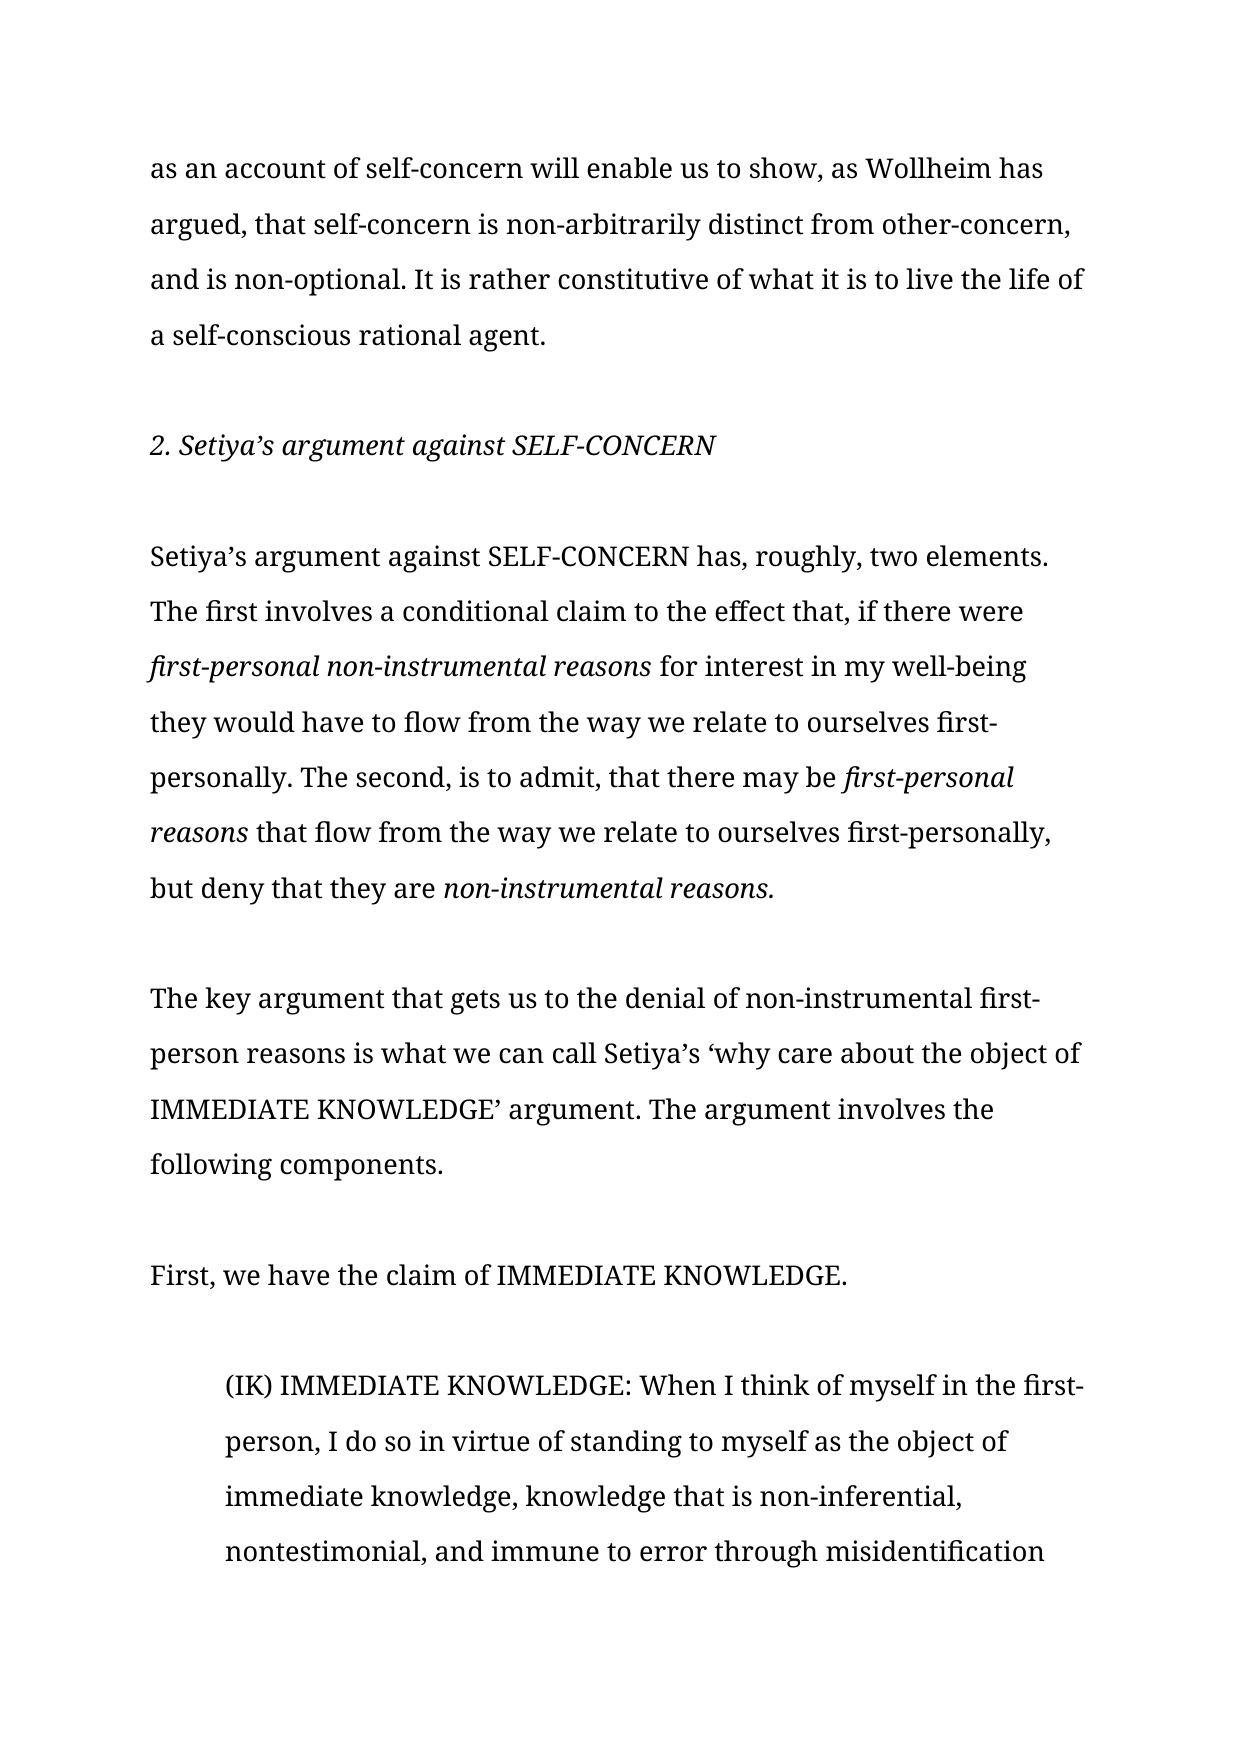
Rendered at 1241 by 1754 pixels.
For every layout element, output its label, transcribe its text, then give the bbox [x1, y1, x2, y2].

text Setiya’s argument against SELF-CONCERN has, roughly, two elements. The first involves a conditional claim to the effect that, if there were first-personal non-instrumental reasons for interest in my well-being they would have to flow from the way we relate to ourselves first-personally. The second, is to admit, that there may be first-personal reasons that flow from the way we relate to ourselves first-personally, but deny that they are non-instrumental reasons. [150, 537, 1090, 906]
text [150, 150, 1090, 353]
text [225, 1367, 1090, 1570]
text The key argument that gets us to the denial of non-instrumental first-person reasons is what we can call Setiya’s ‘why care about the object of IMMEDIATE KNOWLEDGE’ argument. The argument involves the following components. [150, 980, 1090, 1182]
text 2. Setiya’s argument against SELF-CONCERN [150, 427, 1090, 463]
text First, we have the claim of IMMEDIATE KNOWLEDGE. [150, 1256, 1090, 1293]
